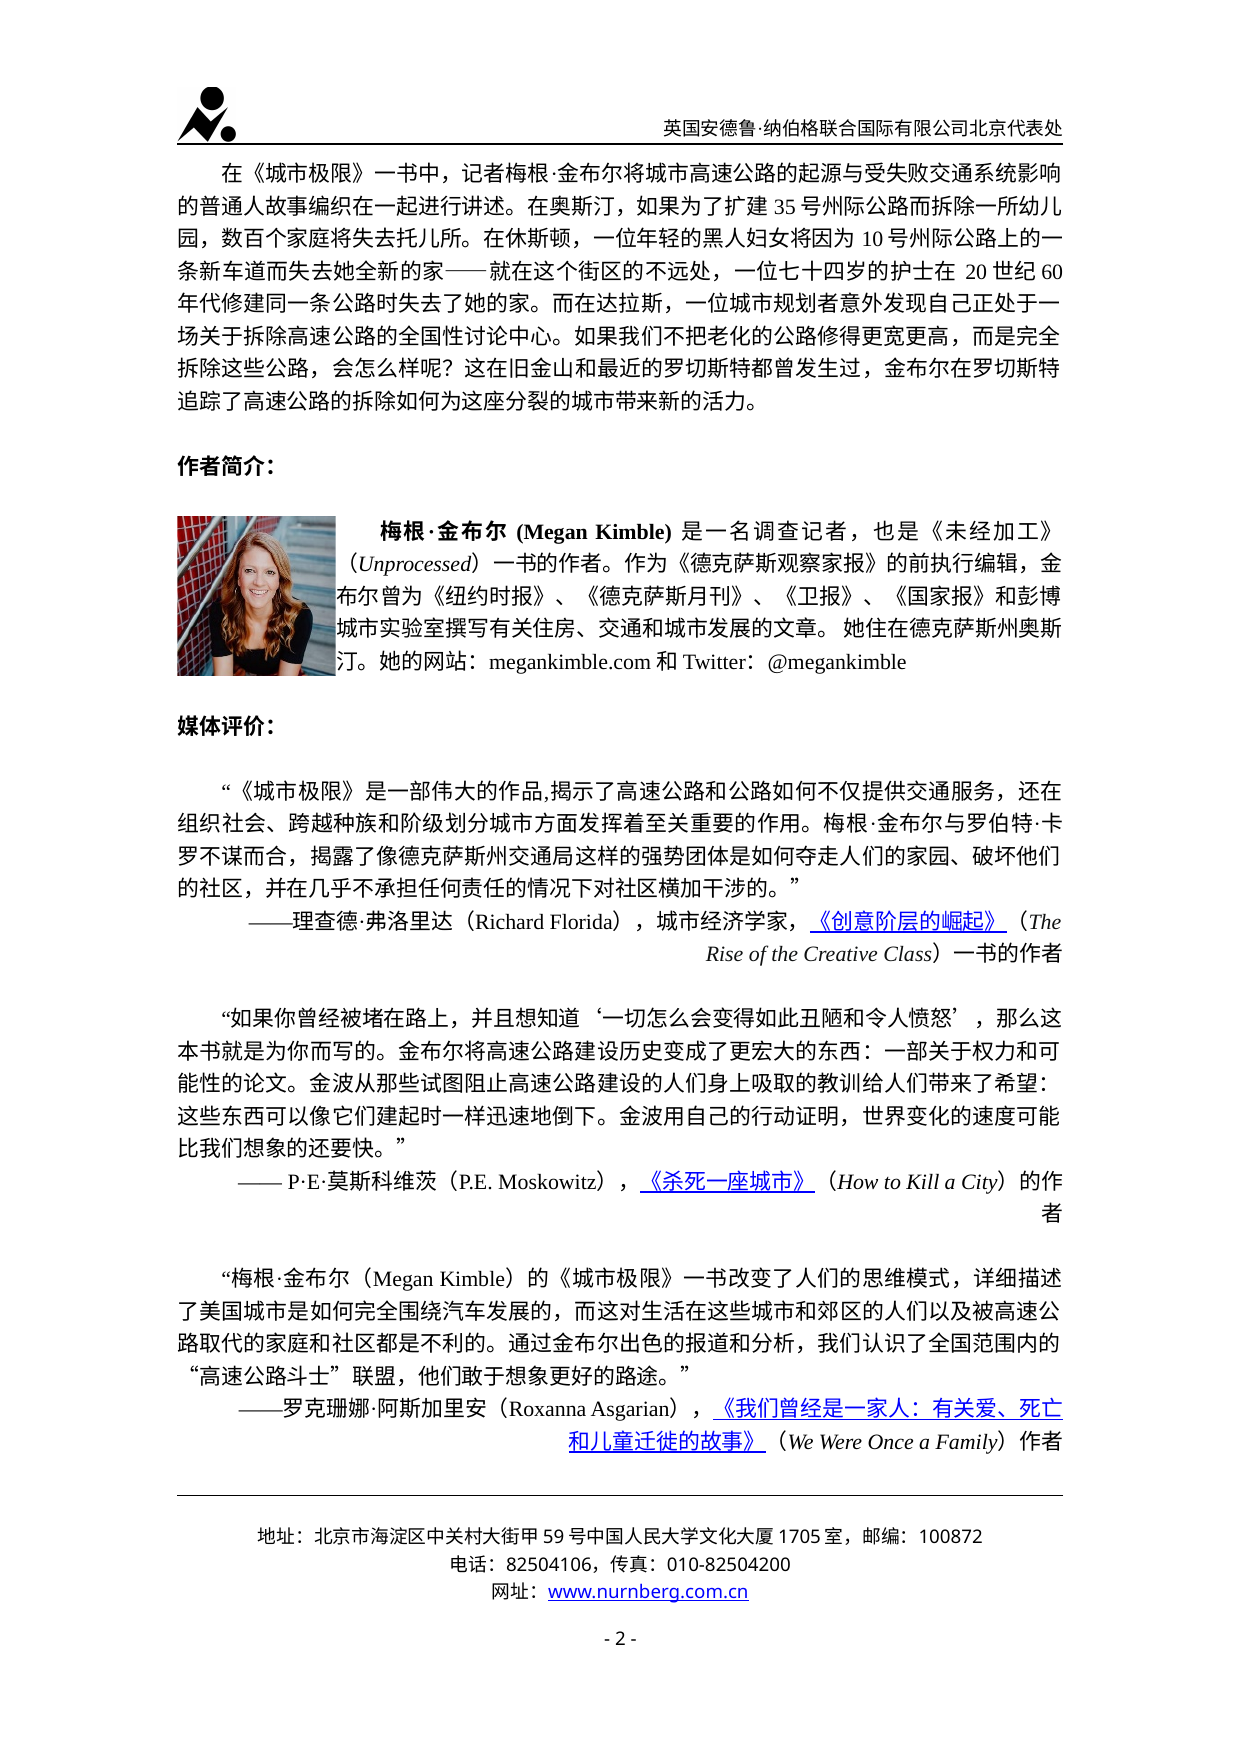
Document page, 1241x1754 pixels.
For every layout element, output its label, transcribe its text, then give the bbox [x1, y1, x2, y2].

text 媒体评价： [177, 708, 1063, 741]
picture [177, 516, 336, 676]
text “梅根·金布尔（Megan Kimble）的《城市极限》一书改变了人们的思维模式，详细描述了美国城市是如何完全围绕汽车发展的，而这对生活在这些城市和郊区的人们以及被高速公路取代的家庭和社区都是不利的。通过金布尔出色的报道和分析，我们认识了全国范围内的“高速公路斗士”联盟，他们敢于想象更好的路途。” [177, 1261, 1063, 1391]
text 梅根·金布尔 (Megan Kimble) 是一名调查记者，也是《未经加工》（Unprocessed）一书的作者。作为《德克萨斯观察家报》的前执行编辑，金布尔曾为《纽约时报》、《德克萨斯月刊》、《卫报》、《国家报》和彭博城市实验室撰写有关住房、交通和城市发展的文章。 她住在德克萨斯州奥斯汀。她的网站：megankimble.com 和Twitter：@megankimble [177, 513, 1063, 676]
picture [177, 87, 236, 142]
text —— P·E·莫斯科维茨（P.E. Moskowitz），《杀死一座城市》（How to Kill a City）的作者 [177, 1163, 1063, 1228]
text 在《城市极限》一书中，记者梅根·金布尔将城市高速公路的起源与受失败交通系统影响的普通人故事编织在一起进行讲述。在奥斯汀，如果为了扩建35号州际公路而拆除一所幼儿园，数百个家庭将失去托儿所。在休斯顿，一位年轻的黑人妇女将因为10号州际公路上的一条新车道而失去她全新的家——就在这个街区的不远处，一位七十四岁的护士在20世纪60年代修建同一条公路时失去了她的家。而在达拉斯，一位城市规划者意外发现自己正处于一场关于拆除高速公路的全国性讨论中心。如果我们不把老化的公路修得更宽更高，而是完全拆除这些公路，会怎么样呢？这在旧金山和最近的罗切斯特都曾发生过，金布尔在罗切斯特追踪了高速公路的拆除如何为这座分裂的城市带来新的活力。 [177, 156, 1063, 416]
text 作者简介： [177, 448, 1063, 481]
text “如果你曾经被堵在路上，并且想知道‘一切怎么会变得如此丑陋和令人愤怒’，那么这本书就是为你而写的。金布尔将高速公路建设历史变成了更宏大的东西：一部关于权力和可能性的论文。金波从那些试图阻止高速公路建设的人们身上吸取的教训给人们带来了希望：这些东西可以像它们建起时一样迅速地倒下。金波用自己的行动证明，世界变化的速度可能比我们想象的还要快。” [177, 1001, 1063, 1163]
text ——理查德·弗洛里达（Richard Florida），城市经济学家，《创意阶层的崛起》（The Rise of the Creative Class）一书的作者 [177, 903, 1063, 968]
text “《城市极限》是一部伟大的作品,揭示了高速公路和公路如何不仅提供交通服务，还在组织社会、跨越种族和阶级划分城市方面发挥着至关重要的作用。梅根·金布尔与罗伯特·卡罗不谋而合，揭露了像德克萨斯州交通局这样的强势团体是如何夺走人们的家园、破坏他们的社区，并在几乎不承担任何责任的情况下对社区横加干涉的。” [177, 773, 1063, 903]
text ——罗克珊娜·阿斯加里安（Roxanna Asgarian），《我们曾经是一家人：有关爱、死亡和儿童迁徙的故事》（We Were Once a Family）作者 [177, 1391, 1063, 1456]
